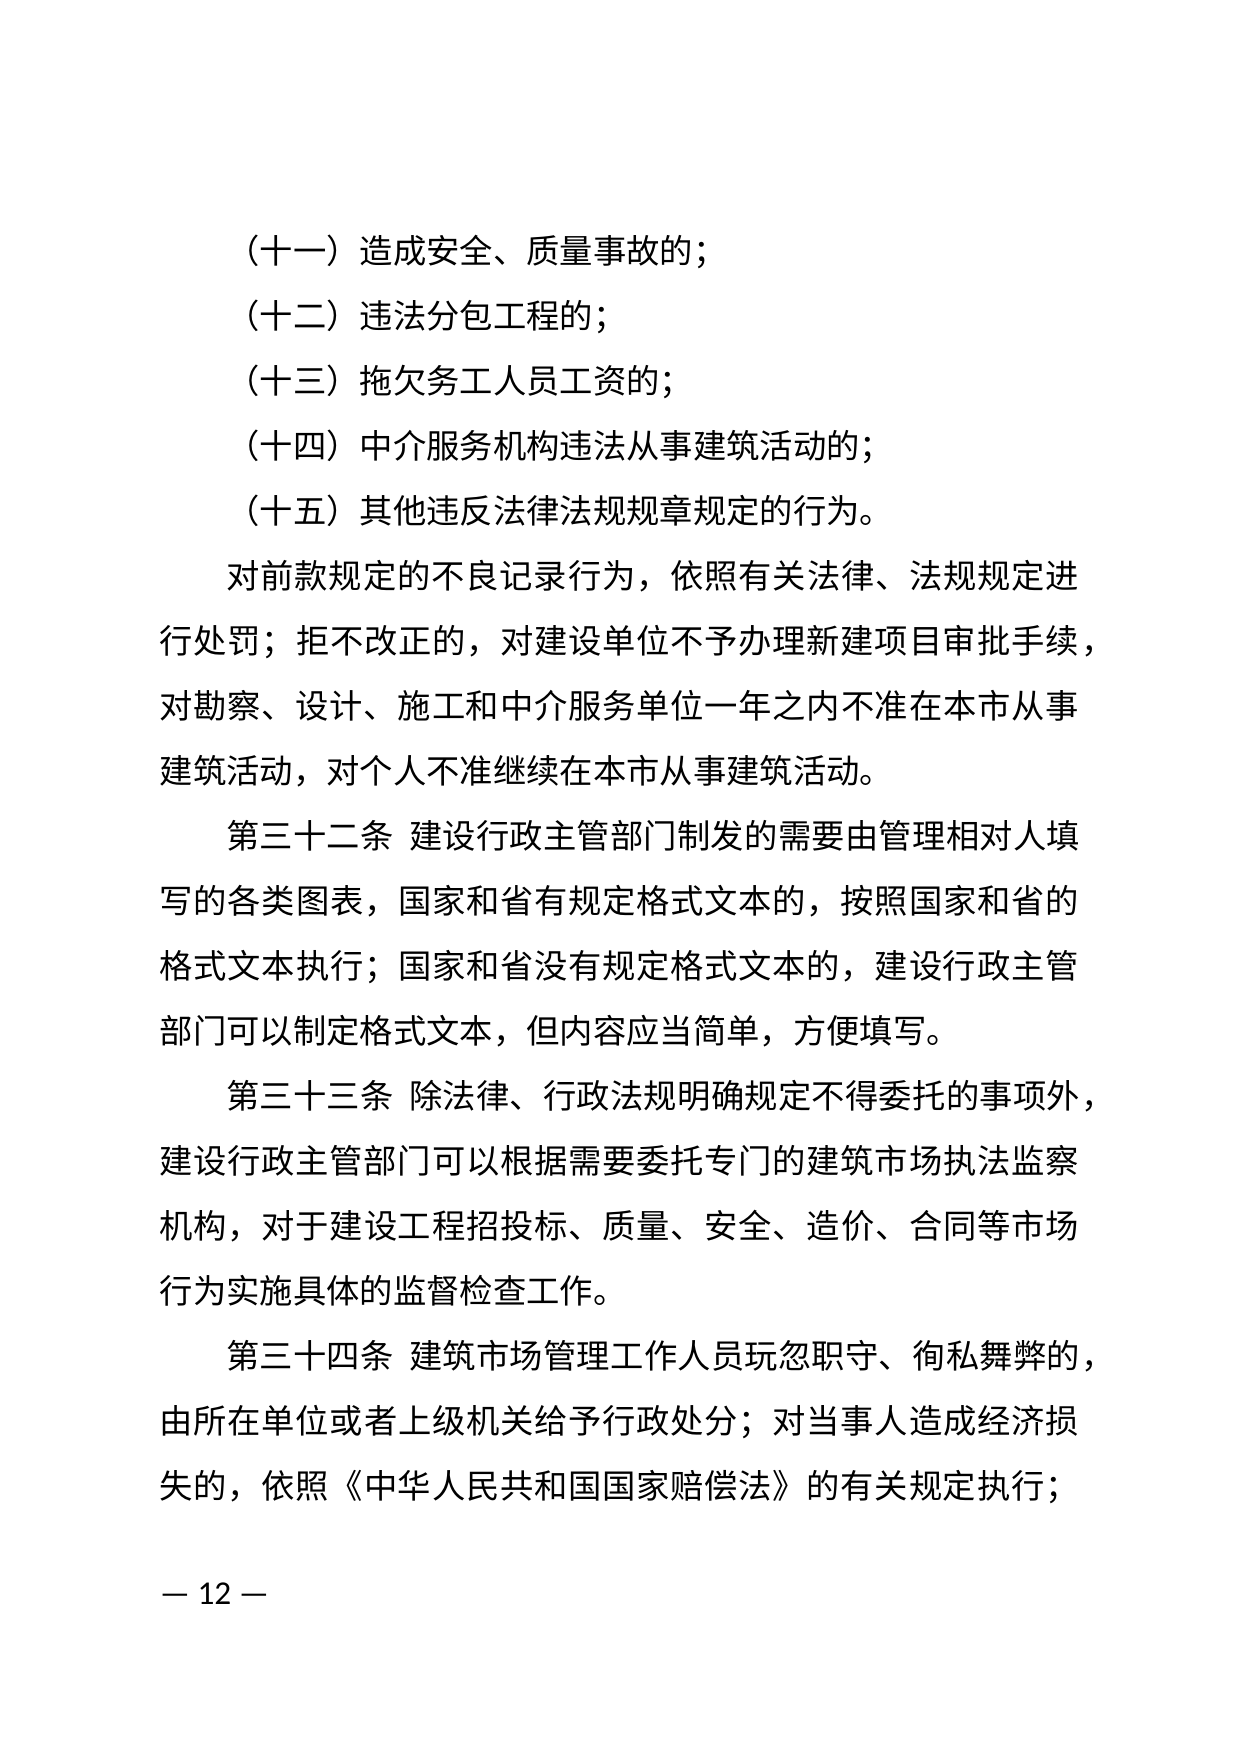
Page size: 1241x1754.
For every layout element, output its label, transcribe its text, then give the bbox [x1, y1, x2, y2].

text （十二）违法分包工程的； [159, 282, 1081, 347]
text （十四）中介服务机构违法从事建筑活动的； [159, 412, 1081, 477]
text （十一）造成安全、质量事故的； [159, 217, 1081, 282]
text 对前款规定的不良记录行为，依照有关法律、法规规定进行处罚；拒不改正的，对建设单位不予办理新建项目审批手续，对勘察、设计、施工和中介服务单位一年之内不准在本市从事建筑活动，对个人不准继续在本市从事建筑活动。 [159, 542, 1081, 802]
text （十三）拖欠务工人员工资的； [159, 347, 1081, 412]
text 第三十三条 除法律、行政法规明确规定不得委托的事项外，建设行政主管部门可以根据需要委托专门的建筑市场执法监察机构，对于建设工程招投标、质量、安全、造价、合同等市场行为实施具体的监督检查工作。 [159, 1062, 1081, 1322]
text 第三十二条 建设行政主管部门制发的需要由管理相对人填写的各类图表，国家和省有规定格式文本的，按照国家和省的格式文本执行；国家和省没有规定格式文本的，建设行政主管部门可以制定格式文本，但内容应当简单，方便填写。 [159, 802, 1081, 1062]
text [159, 1322, 1081, 1517]
text （十五）其他违反法律法规规章规定的行为。 [159, 477, 1081, 542]
